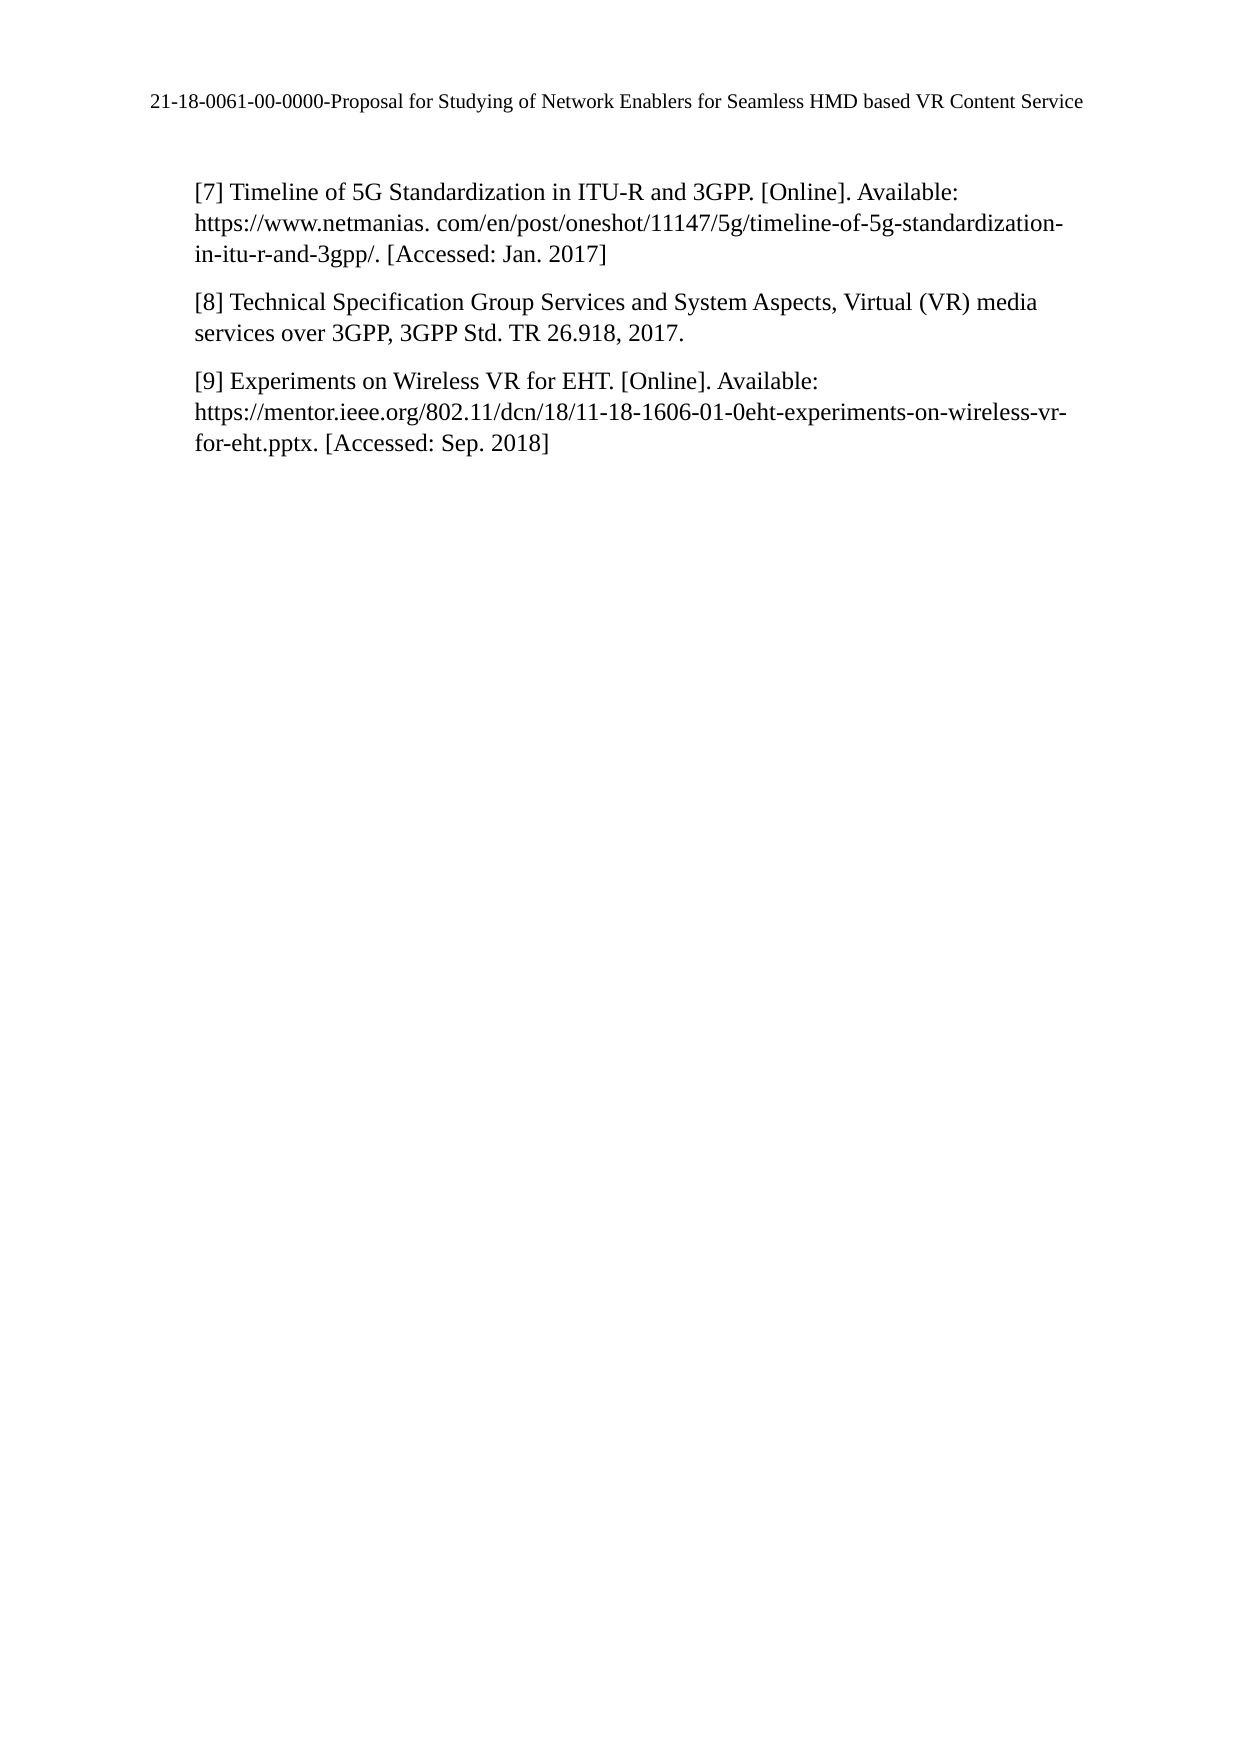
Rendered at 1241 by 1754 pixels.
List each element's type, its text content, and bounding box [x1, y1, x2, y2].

list [9] Experiments on Wireless VR for EHT. [Online]. Available: https://mentor.ieee.org/802.11/dcn/18/11-18-1606-01-0eht-experiments-on-wireless-vr-for-eht.pptx. [Accessed: Sep. 2018] [194, 366, 1090, 457]
list [8] Technical Specification Group Services and System Aspects, Virtual (VR) media services over 3GPP, 3GPP Std. TR 26.918, 2017. [194, 287, 1090, 347]
list [7] Timeline of 5G Standardization in ITU-R and 3GPP. [Online]. Available: https://www.netmanias. com/en/post/oneshot/11147/5g/timeline-of-5g-standardization-in-itu-r-and-3gpp/. [Accessed: Jan. 2017] [194, 177, 1090, 268]
